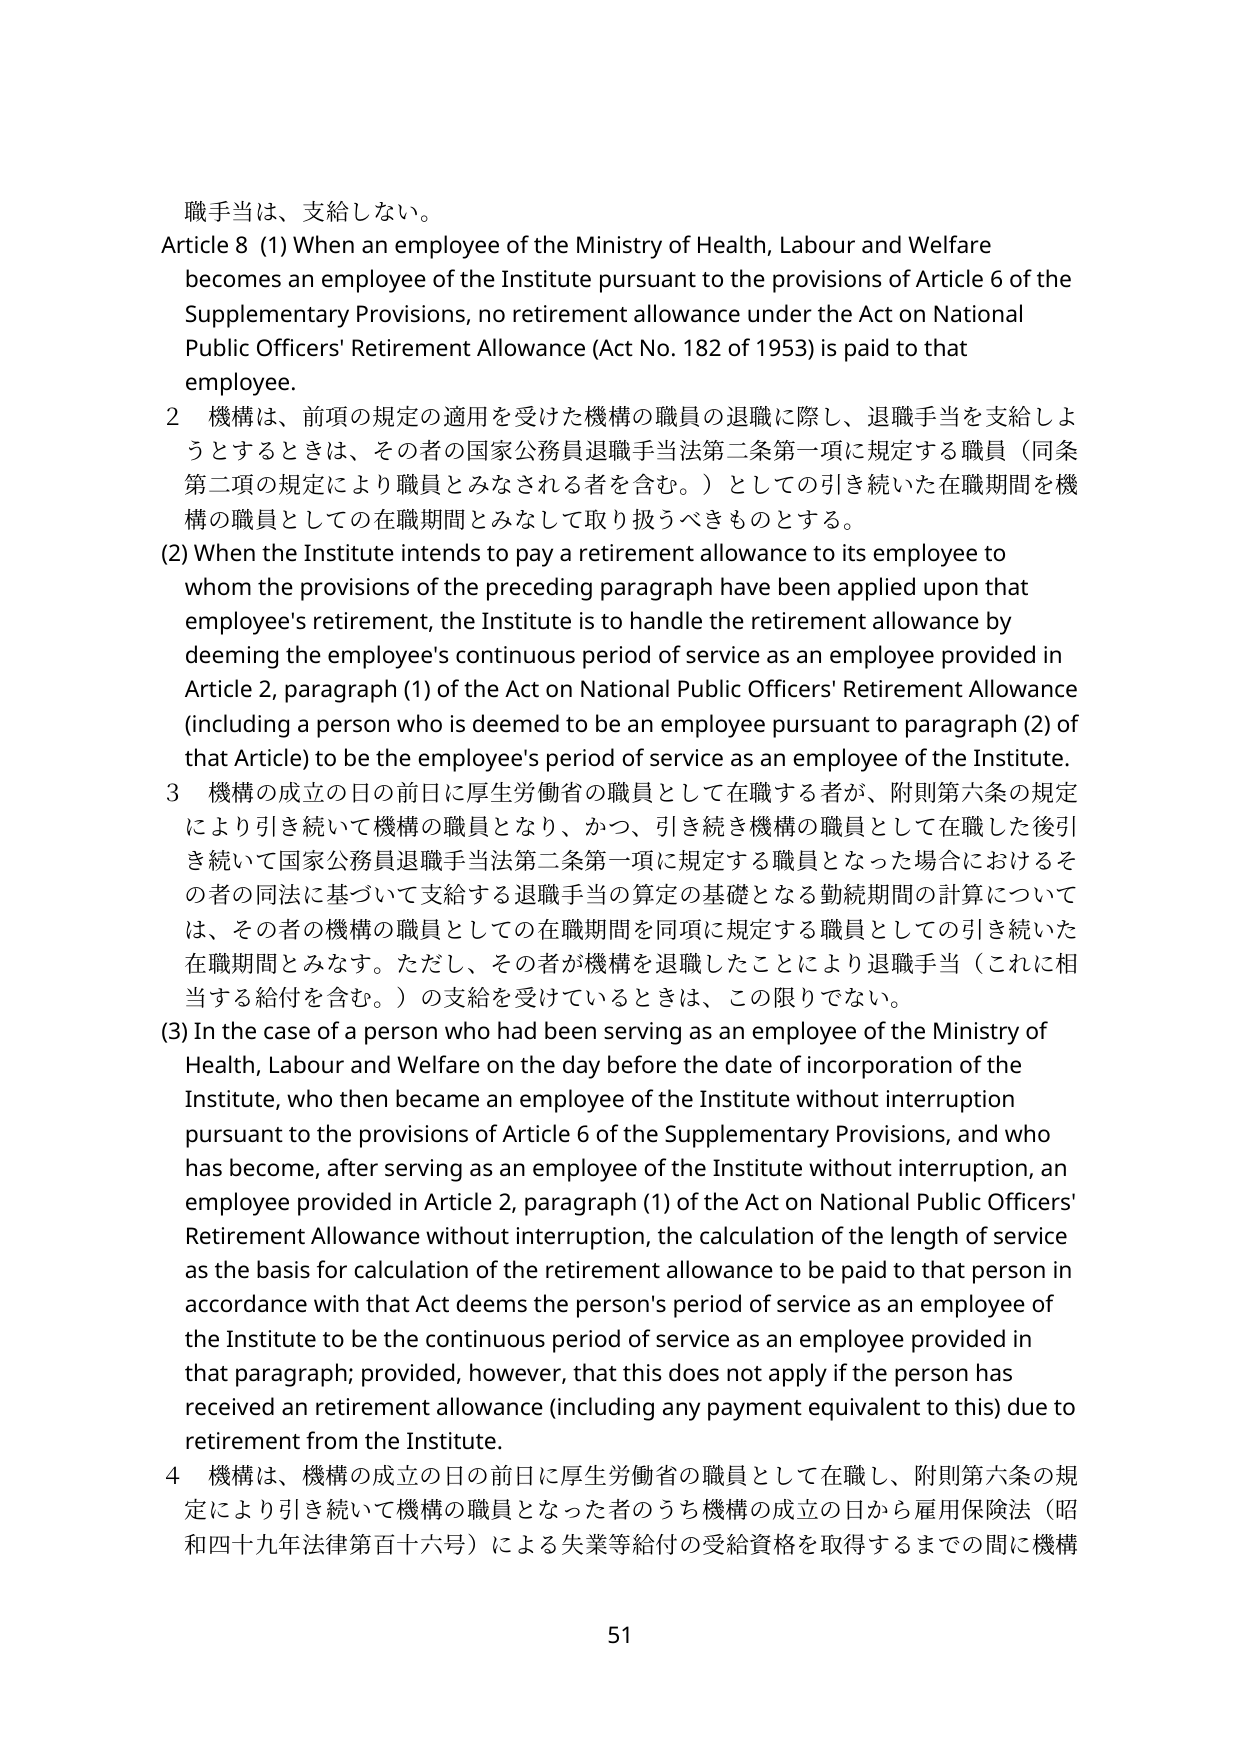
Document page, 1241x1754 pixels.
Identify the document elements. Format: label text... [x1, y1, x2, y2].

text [161, 194, 1079, 228]
text (2) When the Institute intends to pay a retirement allowance to its employee to whom the provisions of the preceding paragraph have been applied upon that employee's retirement, the Institute is to handle the retirement allowance by deeming the employee's continuous period of service as an employee provided in Article 2, paragraph (1) of the Act on National Public Officers' Retirement Allowance (including a person who is deemed to be an employee pursuant to paragraph (2) of that Article) to be the employee's period of service as an employee of the Institute. [161, 535, 1079, 774]
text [161, 1458, 1079, 1560]
text ３ 機構の成立の日の前日に厚生労働省の職員として在職する者が、附則第六条の規定により引き続いて機構の職員となり、かつ、引き続き機構の職員として在職した後引き続いて国家公務員退職手当法第二条第一項に規定する職員となった場合におけるその者の同法に基づいて支給する退職手当の算定の基礎となる勤続期間の計算については、その者の機構の職員としての在職期間を同項に規定する職員としての引き続いた在職期間とみなす。ただし、その者が機構を退職したことにより退職手当（これに相当する給付を含む。）の支給を受けているときは、この限りでない。 [161, 774, 1079, 1014]
text Article 8 (1) When an employee of the Ministry of Health, Labour and Welfare becomes an employee of the Institute pursuant to the provisions of Article 6 of the Supplementary Provisions, no retirement allowance under the Act on National Public Officers' Retirement Allowance (Act No. 182 of 1953) is paid to that employee. [161, 228, 1079, 399]
text ２ 機構は、前項の規定の適用を受けた機構の職員の退職に際し、退職手当を支給しようとするときは、その者の国家公務員退職手当法第二条第一項に規定する職員（同条第二項の規定により職員とみなされる者を含む。）としての引き続いた在職期間を機構の職員としての在職期間とみなして取り扱うべきものとする。 [161, 399, 1079, 535]
text (3) In the case of a person who had been serving as an employee of the Ministry of Health, Labour and Welfare on the day before the date of incorporation of the Institute, who then became an employee of the Institute without interruption pursuant to the provisions of Article 6 of the Supplementary Provisions, and who has become, after serving as an employee of the Institute without interruption, an employee provided in Article 2, paragraph (1) of the Act on National Public Officers' Retirement Allowance without interruption, the calculation of the length of service as the basis for calculation of the retirement allowance to be paid to that person in accordance with that Act deems the person's period of service as an employee of the Institute to be the continuous period of service as an employee provided in that paragraph; provided, however, that this does not apply if the person has received an retirement allowance (including any payment equivalent to this) due to retirement from the Institute. [161, 1014, 1079, 1458]
